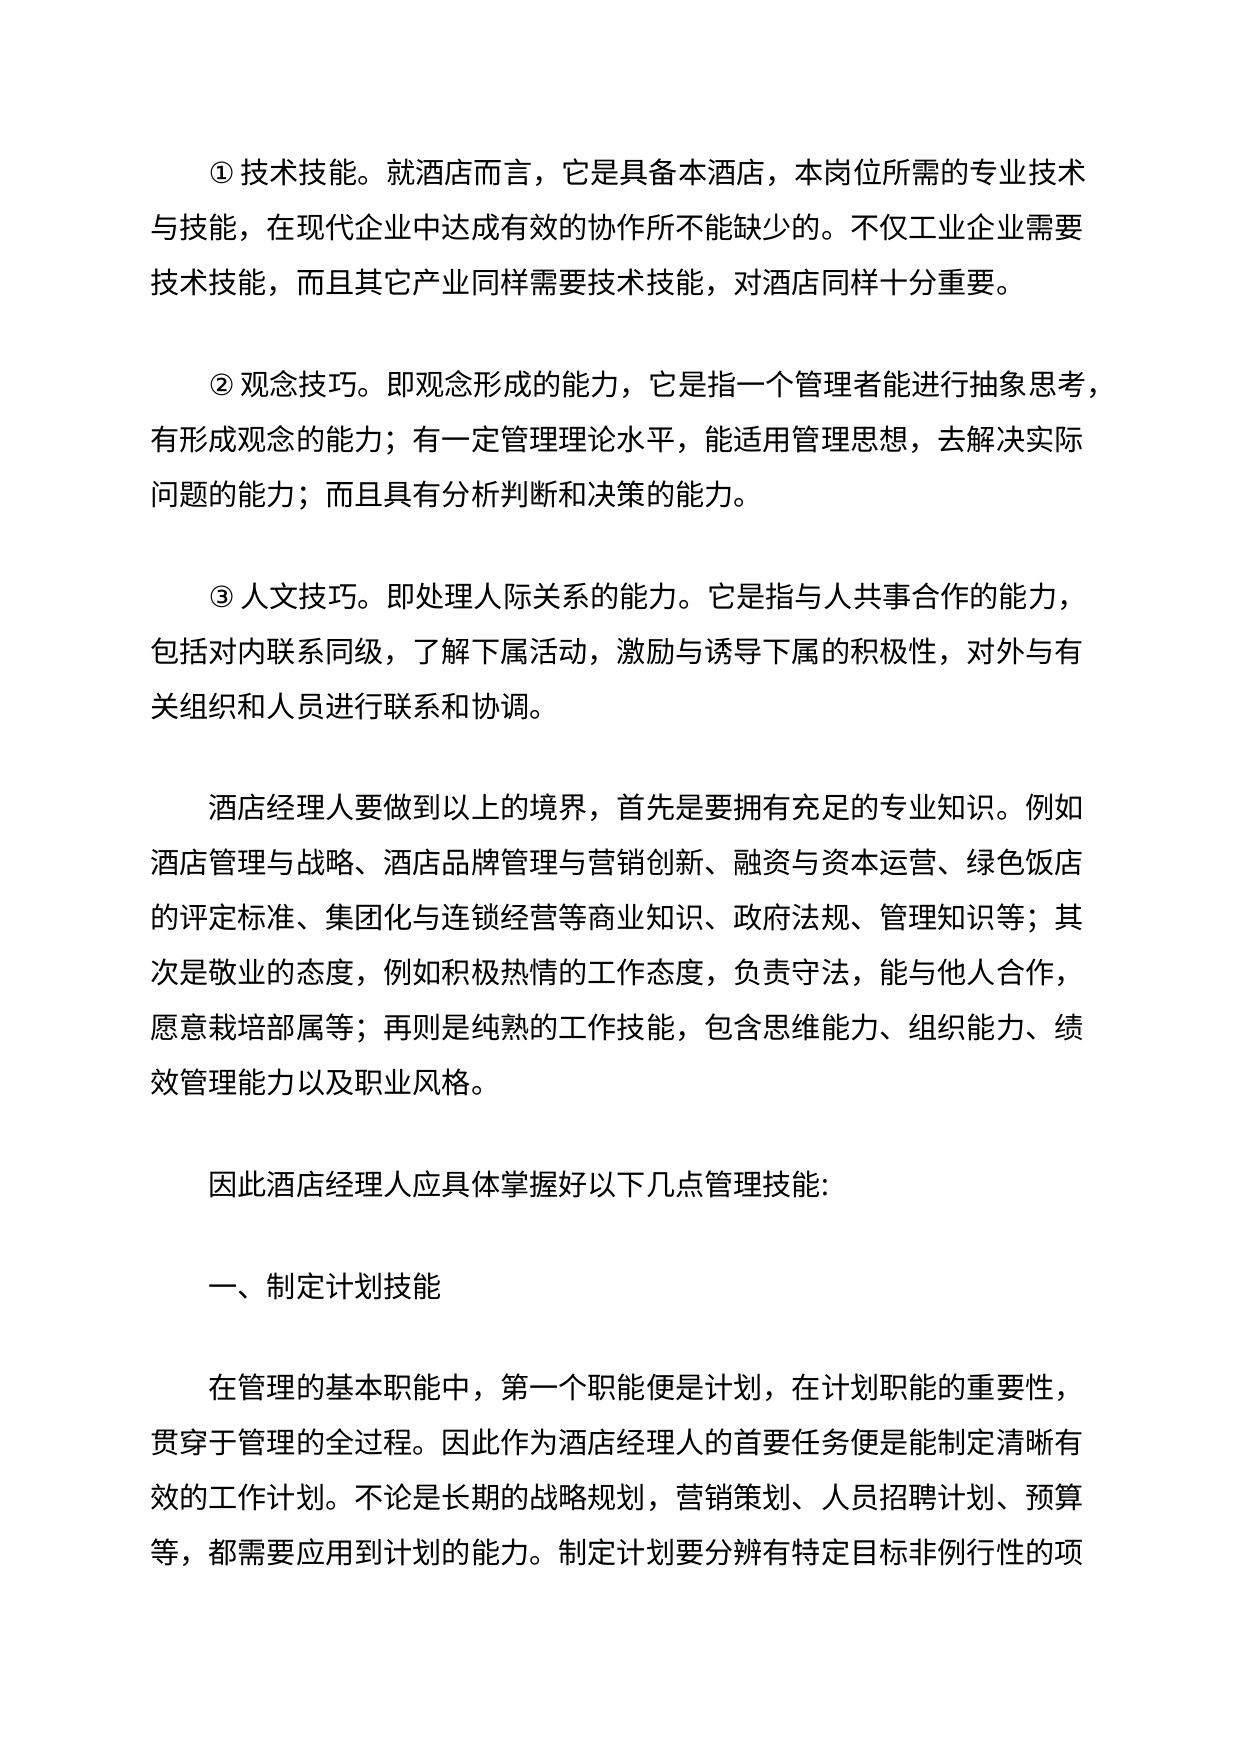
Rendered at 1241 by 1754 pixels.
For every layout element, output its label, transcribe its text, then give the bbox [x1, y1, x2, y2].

text ①技术技能。就酒店而言，它是具备本酒店，本岗位所需的专业技术与技能，在现代企业中达成有效的协作所不能缺少的。不仅工业企业需要技术技能，而且其它产业同样需要技术技能，对酒店同样十分重要。 [150, 150, 1090, 302]
text 因此酒店经理人应具体掌握好以下几点管理技能: [150, 1161, 1090, 1204]
text ②观念技巧。即观念形成的能力，它是指一个管理者能进行抽象思考，有形成观念的能力；有一定管理理论水平，能适用管理思想，去解决实际问题的能力；而且具有分析判断和决策的能力。 [150, 362, 1090, 514]
text 一、制定计划技能 [150, 1263, 1090, 1306]
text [150, 1365, 1090, 1572]
text 酒店经理人要做到以上的境界，首先是要拥有充足的专业知识。例如酒店管理与战略、酒店品牌管理与营销创新、融资与资本运营、绿色饭店的评定标准、集团化与连锁经营等商业知识、政府法规、管理知识等；其次是敬业的态度，例如积极热情的工作态度，负责守法，能与他人合作，愿意栽培部属等；再则是纯熟的工作技能，包含思维能力、组织能力、绩效管理能力以及职业风格。 [150, 785, 1090, 1102]
text ③人文技巧。即处理人际关系的能力。它是指与人共事合作的能力，包括对内联系同级，了解下属活动，激励与诱导下属的积极性，对外与有关组织和人员进行联系和协调。 [150, 573, 1090, 726]
